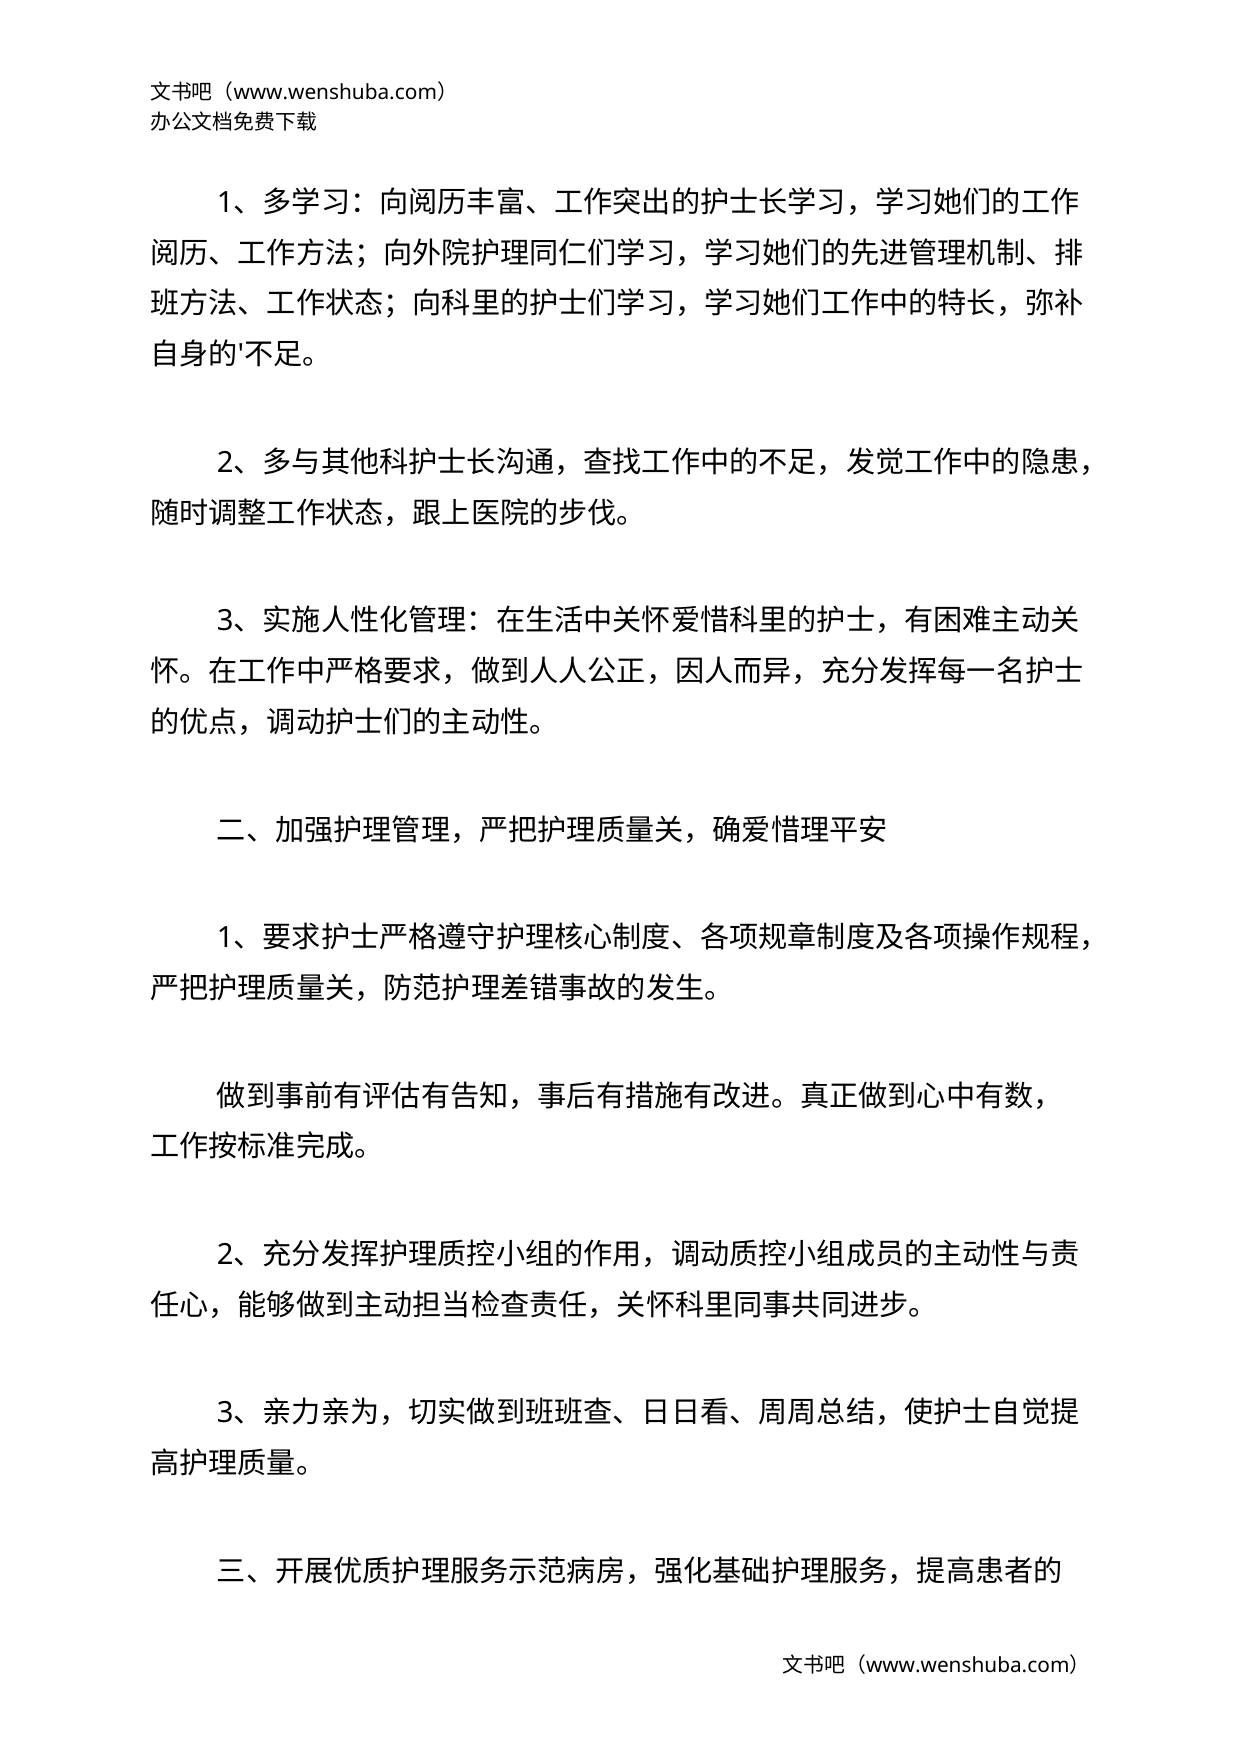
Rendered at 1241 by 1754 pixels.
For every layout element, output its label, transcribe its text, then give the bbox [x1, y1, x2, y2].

text 2、多与其他科护士长沟通，查找工作中的不足，发觉工作中的隐患，随时调整工作状态，跟上医院的步伐。 [150, 438, 1090, 532]
text 二、加强护理管理，严把护理质量关，确爱惜理平安 [150, 806, 1090, 848]
text 3、实施人性化管理：在生活中关怀爱惜科里的护士，有困难主动关怀。在工作中严格要求，做到人人公正，因人而异，充分发挥每一名护士的优点，调动护士们的主动性。 [150, 597, 1090, 741]
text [150, 1547, 1090, 1589]
text 1、多学习：向阅历丰富、工作突出的护士长学习，学习她们的工作阅历、工作方法；向外院护理同仁们学习，学习她们的先进管理机制、排班方法、工作状态；向科里的护士们学习，学习她们工作中的特长，弥补自身的'不足。 [150, 178, 1090, 373]
text 3、亲力亲为，切实做到班班查、日日看、周周总结，使护士自觉提高护理质量。 [150, 1389, 1090, 1482]
text 做到事前有评估有告知，事后有措施有改进。真正做到心中有数，工作按标准完成。 [150, 1072, 1090, 1165]
text 1、要求护士严格遵守护理核心制度、各项规章制度及各项操作规程，严把护理质量关，防范护理差错事故的发生。 [150, 914, 1090, 1007]
text 2、充分发挥护理质控小组的作用，调动质控小组成员的主动性与责任心，能够做到主动担当检查责任，关怀科里同事共同进步。 [150, 1230, 1090, 1323]
